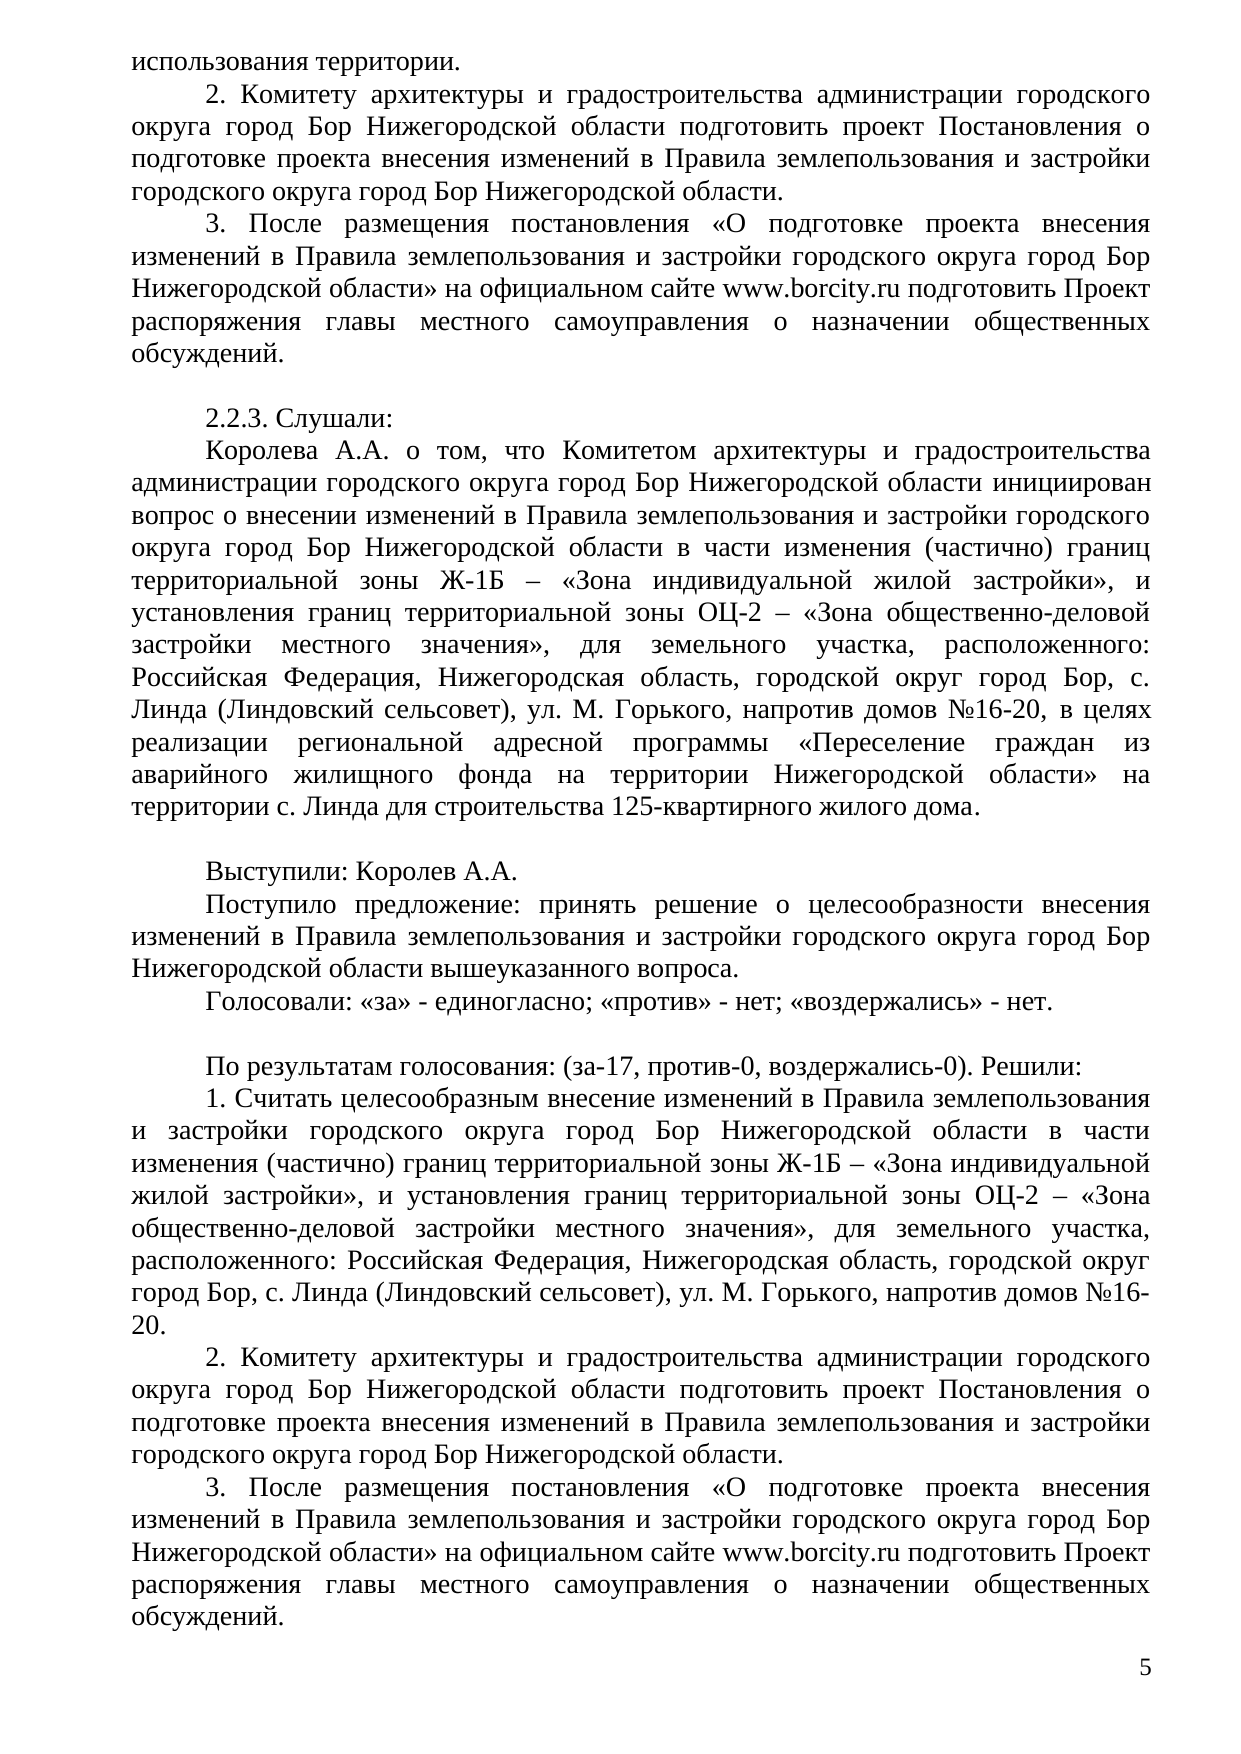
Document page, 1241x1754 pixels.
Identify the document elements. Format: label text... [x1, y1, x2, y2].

text Выступили: Королев А.А. [131, 854, 1152, 887]
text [131, 44, 1152, 77]
text Королева А.А. о том, что Комитетом архитектуры и градостроительства администрации городского округа город Бор Нижегородской области инициирован вопрос о внесении изменений в Правила землепользования и застройки городского округа город Бор Нижегородской области в части изменения (частично) границ территориальной зоны Ж-1Б – «Зона индивидуальной жилой застройки», и установления границ территориальной зоны ОЦ-2 – «Зона общественно-деловой застройки местного значения», для земельного участка, расположенного: Российская Федерация, Нижегородская область, городской округ город Бор, с. Линда (Линдовский сельсовет), ул. М. Горького, напротив домов №16-20, в целях реализации региональной адресной программы «Переселение граждан из аварийного жилищного фонда на территории Нижегородской области» на территории с. Линда для строительства 125-квартирного жилого дома. [131, 433, 1152, 822]
text 3. После размещения постановления «О подготовке проекта внесения изменений в Правила землепользования и застройки городского округа город Бор Нижегородской области» на официальном сайте www.borcity.ru подготовить Проект распоряжения главы местного самоуправления о назначении общественных обсуждений. [131, 206, 1152, 368]
text Поступило предложение: принять решение о целесообразности внесения изменений в Правила землепользования и застройки городского округа город Бор Нижегородской области вышеуказанного вопроса. [131, 887, 1152, 984]
text 3. После размещения постановления «О подготовке проекта внесения изменений в Правила землепользования и застройки городского округа город Бор Нижегородской области» на официальном сайте www.borcity.ru подготовить Проект распоряжения главы местного самоуправления о назначении общественных обсуждений. [131, 1470, 1152, 1632]
text 2. Комитету архитектуры и градостроительства администрации городского округа город Бор Нижегородской области подготовить проект Постановления о подготовке проекта внесения изменений в Правила землепользования и застройки городского округа город Бор Нижегородской области. [131, 1340, 1152, 1470]
text 2.2.3. Слушали: [131, 401, 1152, 433]
text По результатам голосования: (за-17, против-0, воздержались-0). Решили: [131, 1049, 1152, 1081]
text 1. Считать целесообразным внесение изменений в Правила землепользования и застройки городского округа город Бор Нижегородской области в части изменения (частично) границ территориальной зоны Ж-1Б – «Зона индивидуальной жилой застройки», и установления границ территориальной зоны ОЦ-2 – «Зона общественно-деловой застройки местного значения», для земельного участка, расположенного: Российская Федерация, Нижегородская область, городской округ город Бор, с. Линда (Линдовский сельсовет), ул. М. Горького, напротив домов №16-20. [131, 1081, 1152, 1340]
text Голосовали: «за» - единогласно; «против» - нет; «воздержались» - нет. [131, 984, 1152, 1016]
text 2. Комитету архитектуры и градостроительства администрации городского округа город Бор Нижегородской области подготовить проект Постановления о подготовке проекта внесения изменений в Правила землепользования и застройки городского округа город Бор Нижегородской области. [131, 77, 1152, 206]
